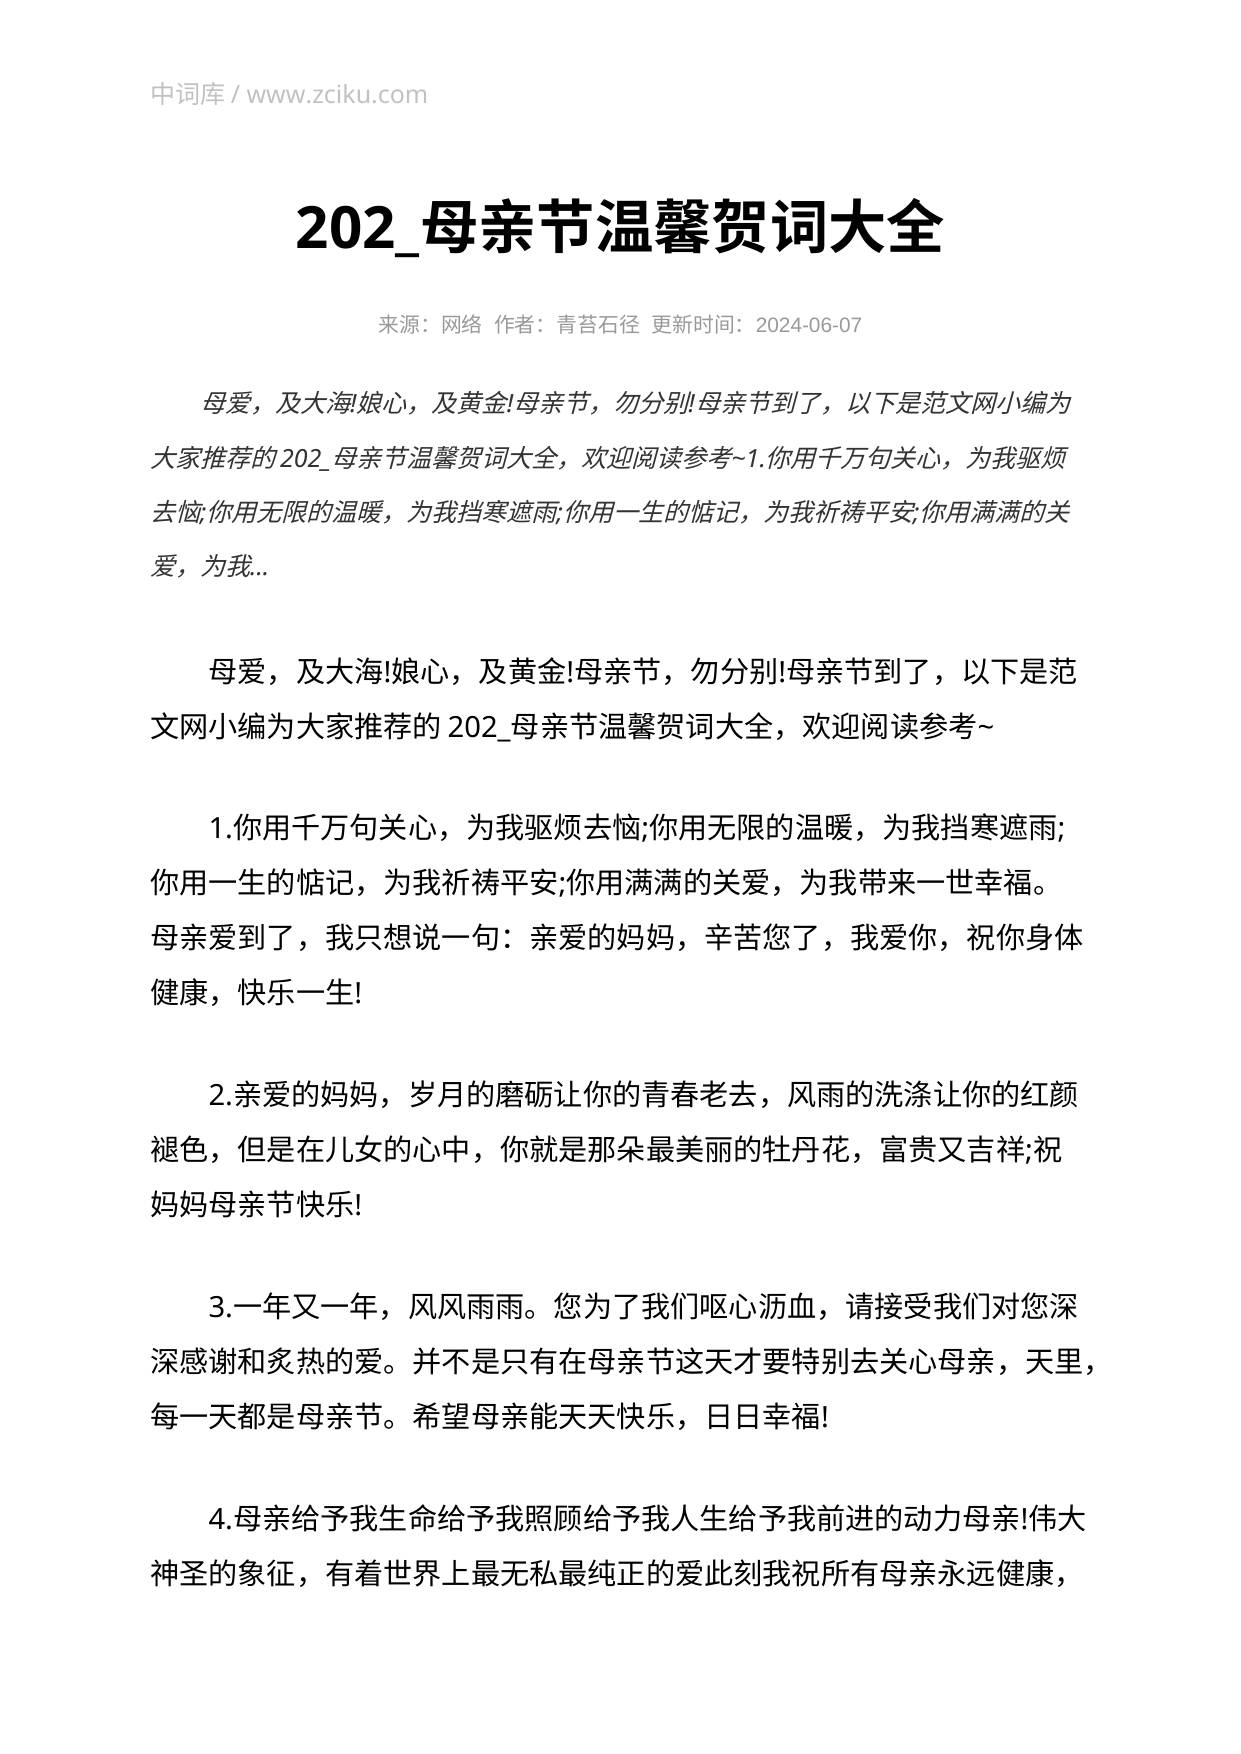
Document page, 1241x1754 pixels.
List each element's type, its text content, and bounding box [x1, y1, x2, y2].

text 母爱，及大海!娘心，及黄金!母亲节，勿分别!母亲节到了，以下是范文网小编为大家推荐的202_母亲节温馨贺词大全，欢迎阅读参考~ [150, 648, 1090, 746]
text 2.亲爱的妈妈，岁月的磨砺让你的青春老去，风雨的洗涤让你的红颜褪色，但是在儿女的心中，你就是那朵最美丽的牡丹花，富贵又吉祥;祝妈妈母亲节快乐! [150, 1072, 1090, 1224]
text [150, 1496, 1090, 1593]
text 3.一年又一年，风风雨雨。您为了我们呕心沥血，请接受我们对您深深感谢和炙热的爱。并不是只有在母亲节这天才要特别去关心母亲，天里，每一天都是母亲节。希望母亲能天天快乐，日日幸福! [150, 1284, 1090, 1436]
text 来源：网络 作者：青苔石径 更新时间：2024-06-07 [150, 313, 1090, 337]
subtitle 202_母亲节温馨贺词大全 [150, 181, 1090, 266]
text 母爱，及大海!娘心，及黄金!母亲节，勿分别!母亲节到了，以下是范文网小编为大家推荐的202_母亲节温馨贺词大全，欢迎阅读参考~1.你用千万句关心，为我驱烦去恼;你用无限的温暖，为我挡寒遮雨;你用一生的惦记，为我祈祷平安;你用满满的关爱，为我... [150, 384, 1090, 583]
text 1.你用千万句关心，为我驱烦去恼;你用无限的温暖，为我挡寒遮雨;你用一生的惦记，为我祈祷平安;你用满满的关爱，为我带来一世幸福。母亲爱到了，我只想说一句：亲爱的妈妈，辛苦您了，我爱你，祝你身体健康，快乐一生! [150, 805, 1090, 1012]
